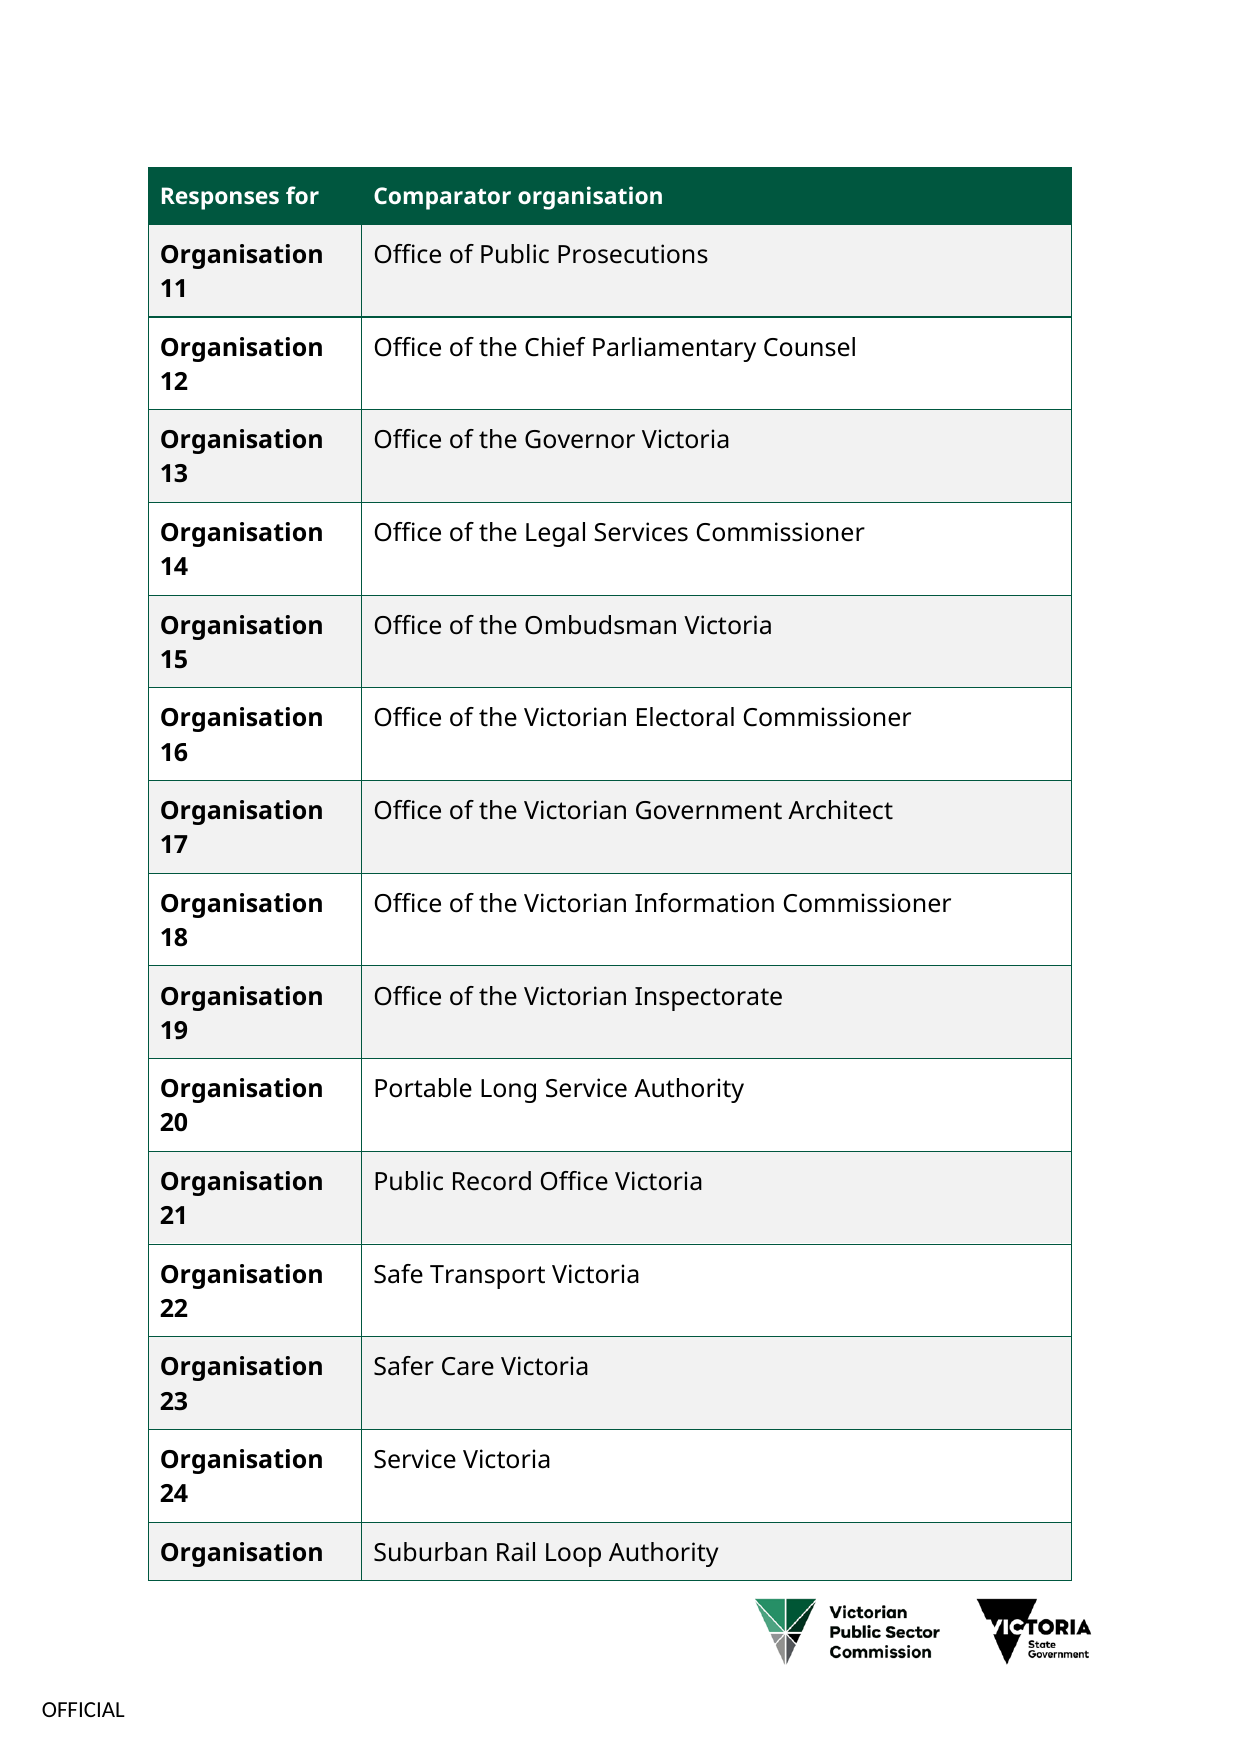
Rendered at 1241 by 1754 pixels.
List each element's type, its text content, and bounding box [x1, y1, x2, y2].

table_cell Office of the Ombudsman Victoria [362, 596, 1071, 687]
table_cell Organisation 15 [149, 596, 361, 687]
table_cell Organisation 13 [149, 410, 361, 502]
table_cell Organisation 19 [149, 966, 361, 1058]
table_cell Organisation 11 [149, 225, 361, 316]
table_cell Office of the Victorian Government Architect [362, 781, 1071, 873]
table_cell Organisation 24 [149, 1430, 361, 1522]
table_cell Organisation 23 [149, 1337, 361, 1429]
table_cell Organisation 17 [149, 781, 361, 873]
picture [754, 1598, 1093, 1666]
table_cell Organisation 22 [149, 1245, 361, 1336]
table_cell Organisation 18 [149, 874, 361, 965]
table_cell Public Record Office Victoria [362, 1152, 1071, 1243]
table_cell Organisation 12 [149, 318, 361, 409]
table_cell Office of Public Prosecutions [362, 225, 1071, 316]
table_cell Organisation 21 [149, 1152, 361, 1243]
table_cell Office of the Victorian Information Commissioner [362, 874, 1071, 965]
table_cell Office of the Victorian Inspectorate [362, 966, 1071, 1058]
table_cell Organisation 25 [149, 1523, 361, 1580]
table_cell Organisation 20 [149, 1059, 361, 1151]
table_cell Service Victoria [362, 1430, 1071, 1522]
table_cell Portable Long Service Authority [362, 1059, 1071, 1151]
table_cell Organisation 16 [149, 688, 361, 780]
table_cell Suburban Rail Loop Authority [362, 1523, 1071, 1580]
table_cell Office of the Legal Services Commissioner [362, 503, 1071, 594]
table_cell Organisation 14 [149, 503, 361, 594]
table_cell Office of the Governor Victoria [362, 410, 1071, 502]
table_header Comparator organisation [362, 168, 1071, 224]
table_cell Safer Care Victoria [362, 1337, 1071, 1429]
table_cell Office of the Victorian Electoral Commissioner [362, 688, 1071, 780]
table_header Responses for [149, 168, 361, 224]
table_cell Safe Transport Victoria [362, 1245, 1071, 1336]
table_cell Office of the Chief Parliamentary Counsel [362, 318, 1071, 409]
